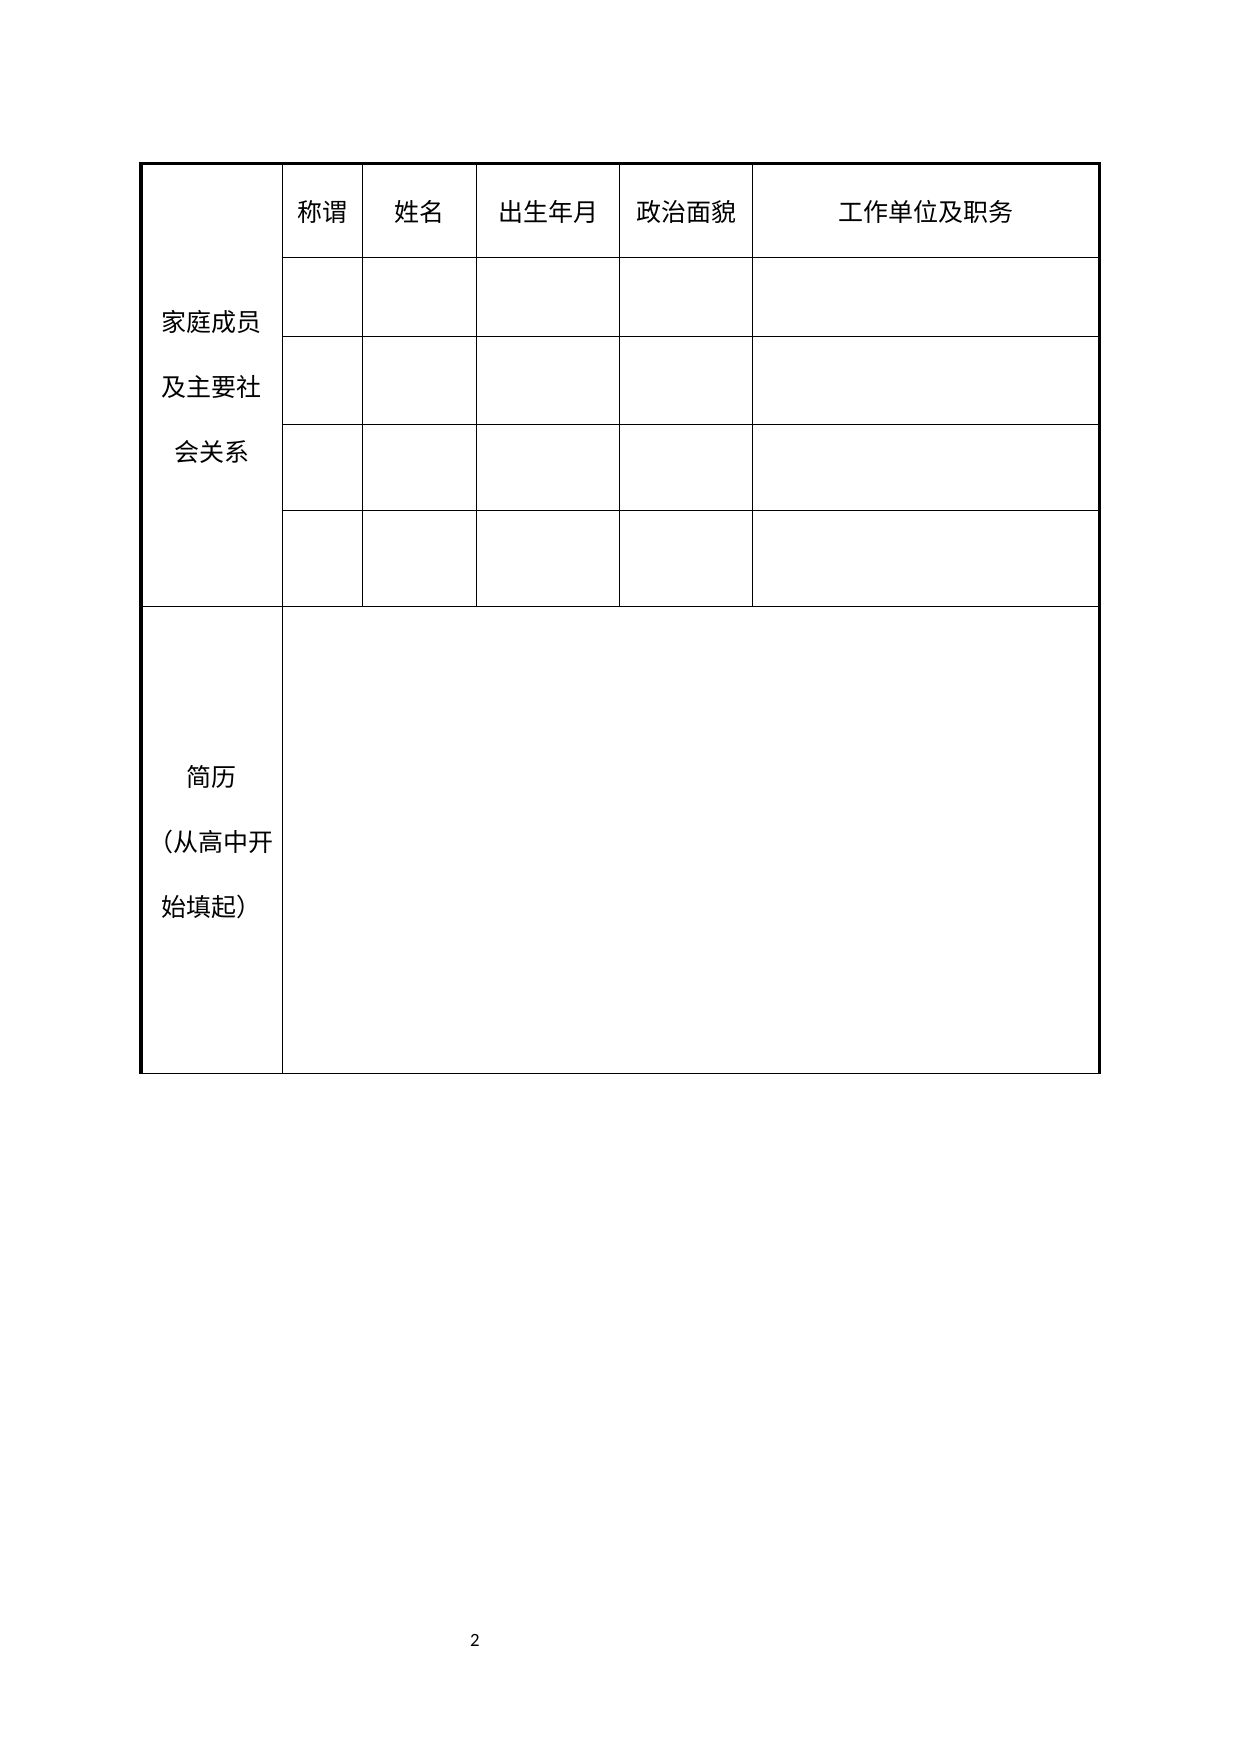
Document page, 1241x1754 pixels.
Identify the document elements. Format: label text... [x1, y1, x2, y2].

table_cell [477, 337, 619, 423]
table_cell [477, 258, 619, 336]
table_cell [283, 607, 1098, 1073]
table_cell 简历 （从高中开始填起） [143, 607, 282, 1073]
table_cell [363, 511, 476, 606]
table_header 称谓 [283, 165, 362, 257]
table_cell [477, 425, 619, 509]
table_cell [620, 337, 752, 423]
table_cell [283, 337, 362, 423]
table_cell [283, 425, 362, 509]
table_cell [477, 511, 619, 606]
table_header 工作单位及职务 [753, 165, 1098, 257]
table_cell [363, 337, 476, 423]
table_cell [753, 511, 1098, 606]
table_header 家庭成员及主要社会关系 [143, 165, 282, 606]
table_header 出生年月 [477, 165, 619, 257]
table_cell [363, 425, 476, 509]
table_cell [753, 258, 1098, 336]
table_cell [363, 258, 476, 336]
table_header 政治面貌 [620, 165, 752, 257]
table_cell [620, 425, 752, 509]
table_header 姓名 [363, 165, 476, 257]
table_cell [753, 337, 1098, 423]
table_cell [620, 511, 752, 606]
table_cell [283, 511, 362, 606]
table_cell [620, 258, 752, 336]
table_cell [753, 425, 1098, 509]
table_cell [283, 258, 362, 336]
